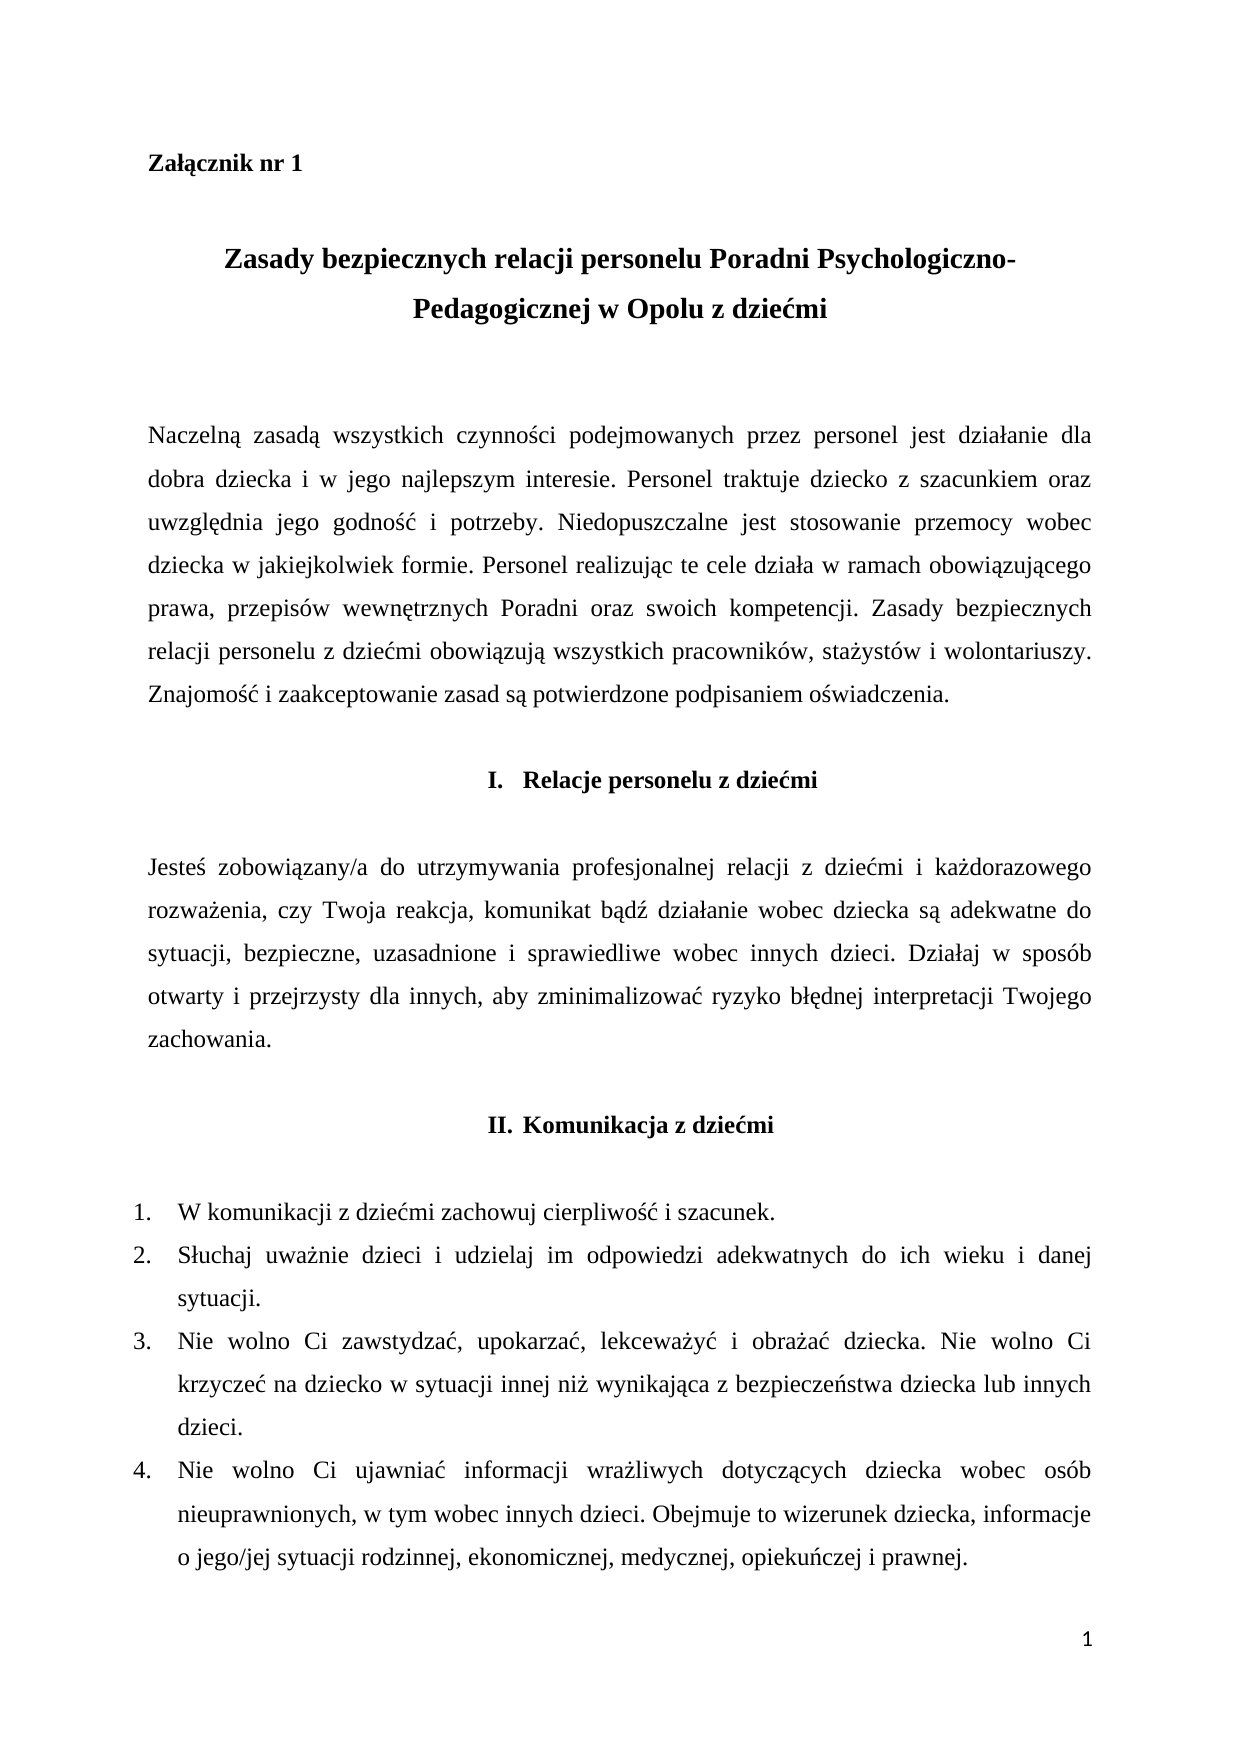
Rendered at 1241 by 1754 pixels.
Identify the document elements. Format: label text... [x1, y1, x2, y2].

list Relacje personelu z dziećmi [487, 766, 1093, 794]
list W komunikacji z dziećmi zachowuj cierpliwość i szacunek. [133, 1197, 1093, 1226]
text Naczelną zasadą wszystkich czynności podejmowanych przez personel jest działanie dla dobra dziecka i w jego najlepszym interesie. Personel traktuje dziecko z szacunkiem oraz uwzględnia jego godność i potrzeby. Niedopuszczalne jest stosowanie przemocy wobec dziecka w jakiejkolwiek formie. Personel realizując te cele działa w ramach obowiązującego prawa, przepisów wewnętrznych Poradni oraz swoich kompetencji. Zasady bezpiecznych relacji personelu z dziećmi obowiązują wszystkich pracowników, stażystów i wolontariuszy. Znajomość i zaakceptowanie zasad są potwierdzone podpisaniem oświadczenia. [148, 421, 1093, 708]
text Jesteś zobowiązany/a do utrzymywania profesjonalnej relacji z dziećmi i każdorazowego rozważenia, czy Twoja reakcja, komunikat bądź działanie wobec dziecka są adekwatne do sytuacji, bezpieczne, uzasadnione i sprawiedliwe wobec innych dzieci. Działaj w sposób otwarty i przejrzysty dla innych, aby zminimalizować ryzyko błędnej interpretacji Twojego zachowania. [148, 852, 1093, 1053]
list Słuchaj uważnie dzieci i udzielaj im odpowiedzi adekwatnych do ich wieku i danej sytuacji. [133, 1240, 1093, 1312]
list Nie wolno Ci zawstydzać, upokarzać, lekceważyć i obrażać dziecka. Nie wolno Ci krzyczeć na dziecko w sytuacji innej niż wynikająca z bezpieczeństwa dziecka lub innych dzieci. [133, 1326, 1093, 1441]
text Załącznik nr 1 [148, 148, 1093, 176]
list Nie wolno Ci ujawniać informacji wrażliwych dotyczących dziecka wobec osób nieuprawnionych, w tym wobec innych dzieci. Obejmuje to wizerunek dziecka, informacje o jego/jej sytuacji rodzinnej, ekonomicznej, medycznej, opiekuńczej i prawnej. [133, 1456, 1093, 1571]
list Komunikacja z dziećmi [487, 1111, 1093, 1139]
text Zasady bezpiecznych relacji personelu Poradni Psychologiczno-Pedagogicznej w Opolu z dziećmi [148, 241, 1093, 325]
